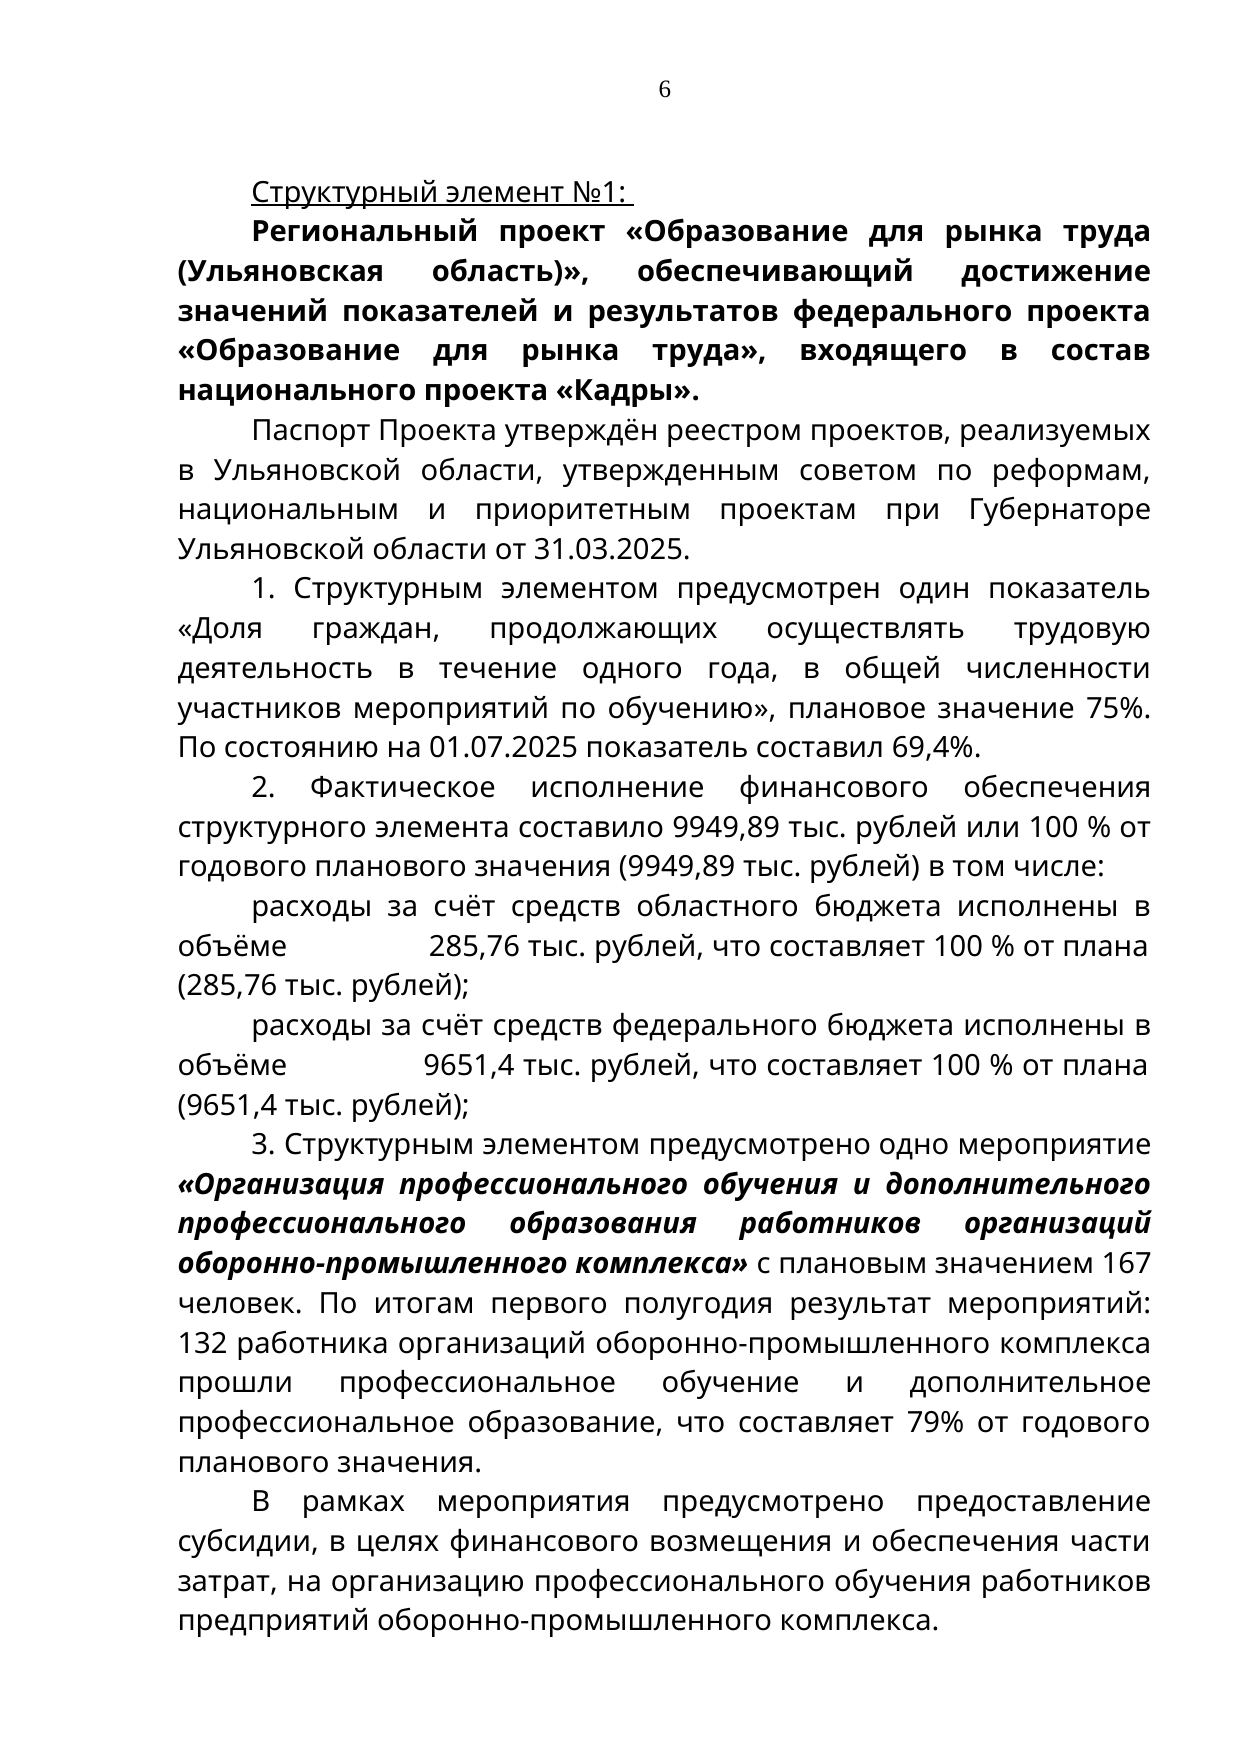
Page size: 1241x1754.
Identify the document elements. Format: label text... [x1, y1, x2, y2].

text Паспорт Проекта утверждён реестром проектов, реализуемых в Ульяновской области, утвержденным советом по реформам, национальным и приоритетным проектам при Губернаторе Ульяновской области от 31.03.2025. [177, 409, 1152, 568]
text Региональный проект «Образование для рынка труда (Ульяновская область)», обеспечивающий достижение значений показателей и результатов федерального проекта «Образование для рынка труда», входящего в состав национального проекта «Кадры». [177, 211, 1152, 409]
text 1. Структурным элементом предусмотрен один показатель «Доля граждан, продолжающих осуществлять трудовую деятельность в течение одного года, в общей численности участников мероприятий по обучению», плановое значение 75%. По состоянию на 01.07.2025 показатель составил 69,4%. [177, 568, 1152, 766]
text 2. Фактическое исполнение финансового обеспечения структурного элемента составило 9949,89 тыс. рублей или 100 % от годового планового значения (9949,89 тыс. рублей) в том числе: [177, 766, 1152, 885]
text В рамках мероприятия предусмотрено предоставление субсидии, в целях финансового возмещения и обеспечения части затрат, на организацию профессионального обучения работников предприятий оборонно-промышленного комплекса. [177, 1481, 1152, 1639]
text расходы за счёт средств федерального бюджета исполнены в объёме 9651,4 тыс. рублей, что составляет 100 % от плана (9651,4 тыс. рублей); [177, 1004, 1152, 1123]
text 3. Структурным элементом предусмотрено одно мероприятие «Организация профессионального обучения и дополнительного профессионального образования работников организаций оборонно-промышленного комплекса» с плановым значением 167 человек. По итогам первого полугодия результат мероприятий: 132 работника организаций оборонно-промышленного комплекса прошли профессиональное обучение и дополнительное профессиональное образование, что составляет 79% от годового планового значения. [177, 1123, 1152, 1481]
text Структурный элемент №1: [177, 171, 1152, 211]
text расходы за счёт средств областного бюджета исполнены в объёме 285,76 тыс. рублей, что составляет 100 % от плана (285,76 тыс. рублей); [177, 885, 1152, 1004]
